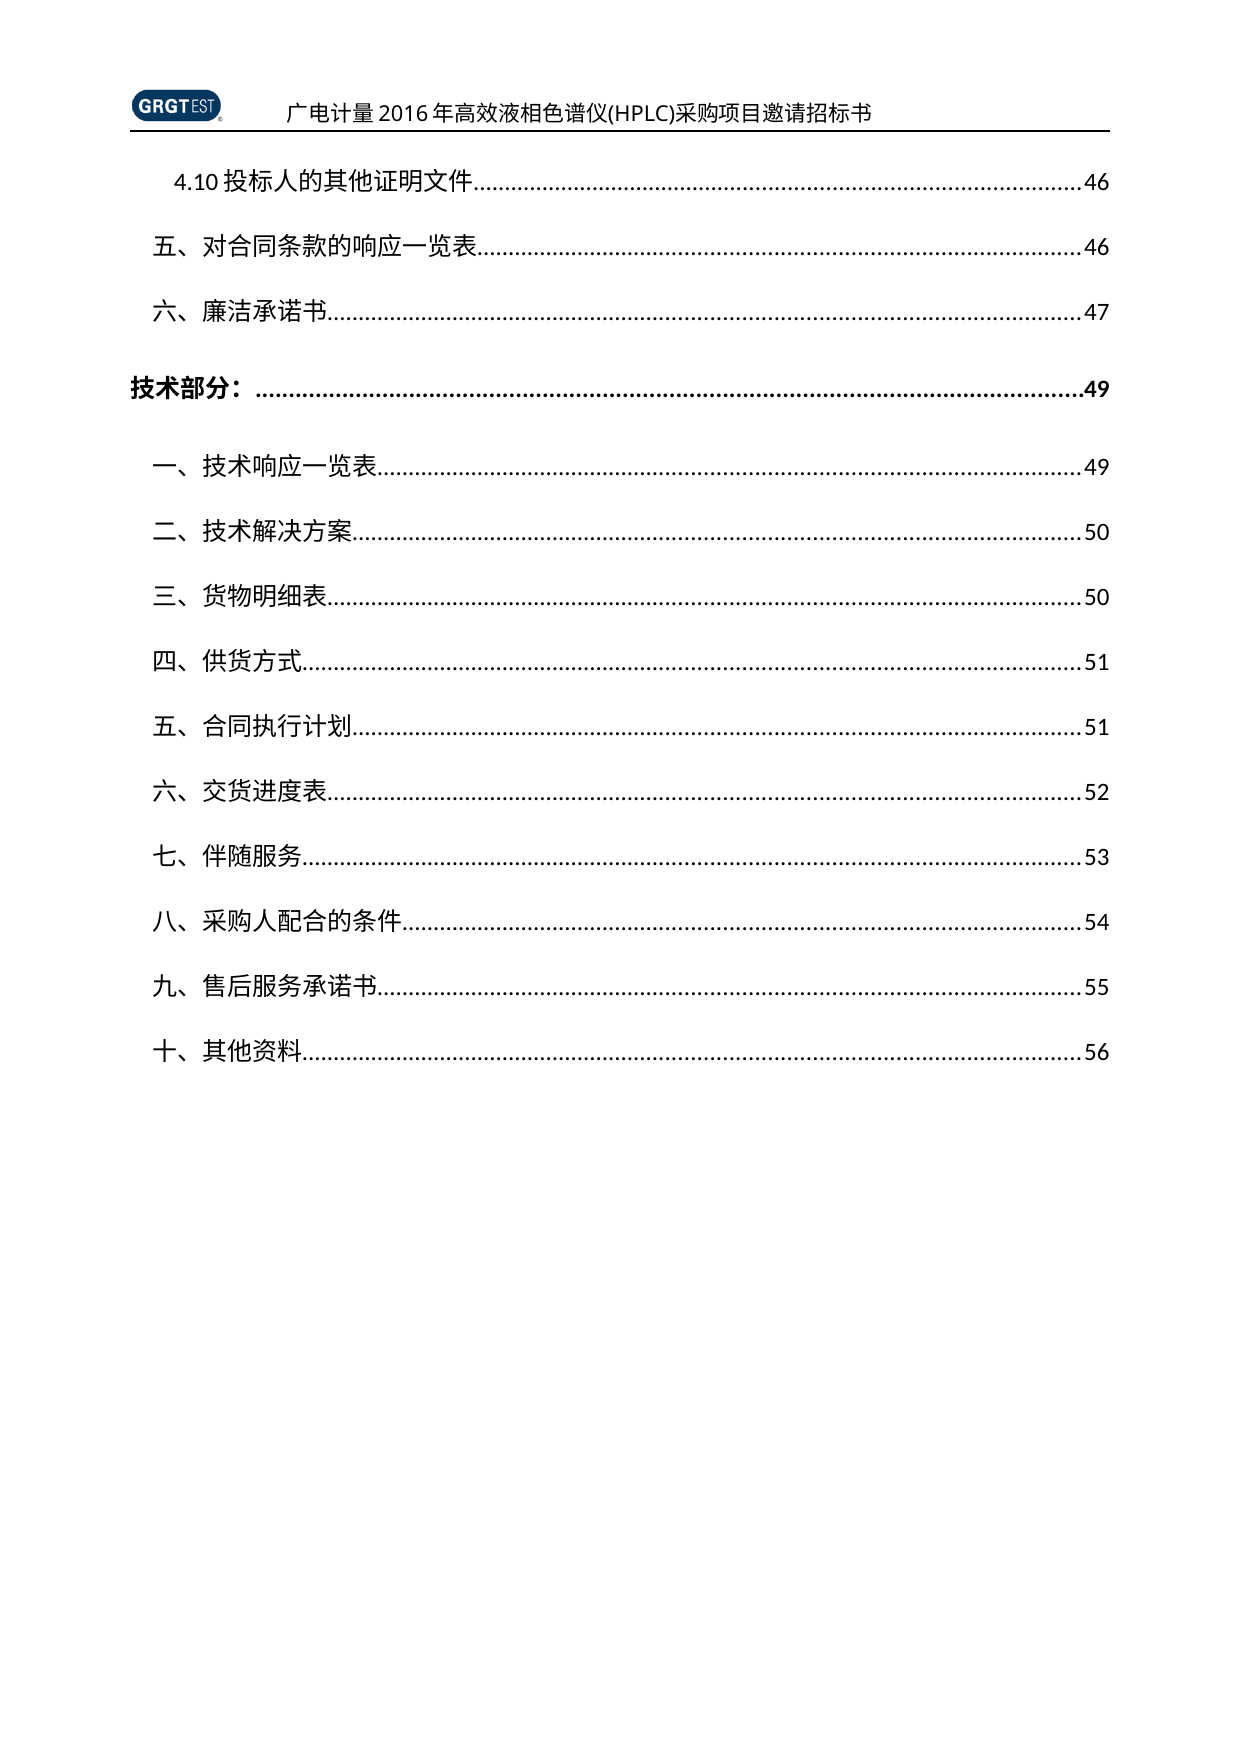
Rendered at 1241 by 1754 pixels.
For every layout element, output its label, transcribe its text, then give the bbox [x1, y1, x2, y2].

text 六、交货进度表 52 [152, 757, 1110, 822]
text 三、货物明细表 50 [152, 562, 1110, 627]
text 六、廉洁承诺书 47 [152, 277, 1110, 342]
picture [129, 88, 224, 122]
text 八、采购人配合的条件 54 [152, 887, 1110, 952]
text 四、供货方式 51 [152, 627, 1110, 692]
text 十、其他资料 56 [152, 1017, 1110, 1082]
text 4.10投标人的其他证明文件 46 [174, 147, 1110, 212]
text 五、对合同条款的响应一览表 46 [152, 212, 1110, 277]
text 五、合同执行计划 51 [152, 692, 1110, 757]
text 九、售后服务承诺书 55 [152, 952, 1110, 1017]
text 七、伴随服务 53 [152, 822, 1110, 887]
text 技术部分： 49 [130, 354, 1110, 419]
text 二、技术解决方案 50 [152, 497, 1110, 562]
text 一、技术响应一览表 49 [152, 432, 1110, 497]
